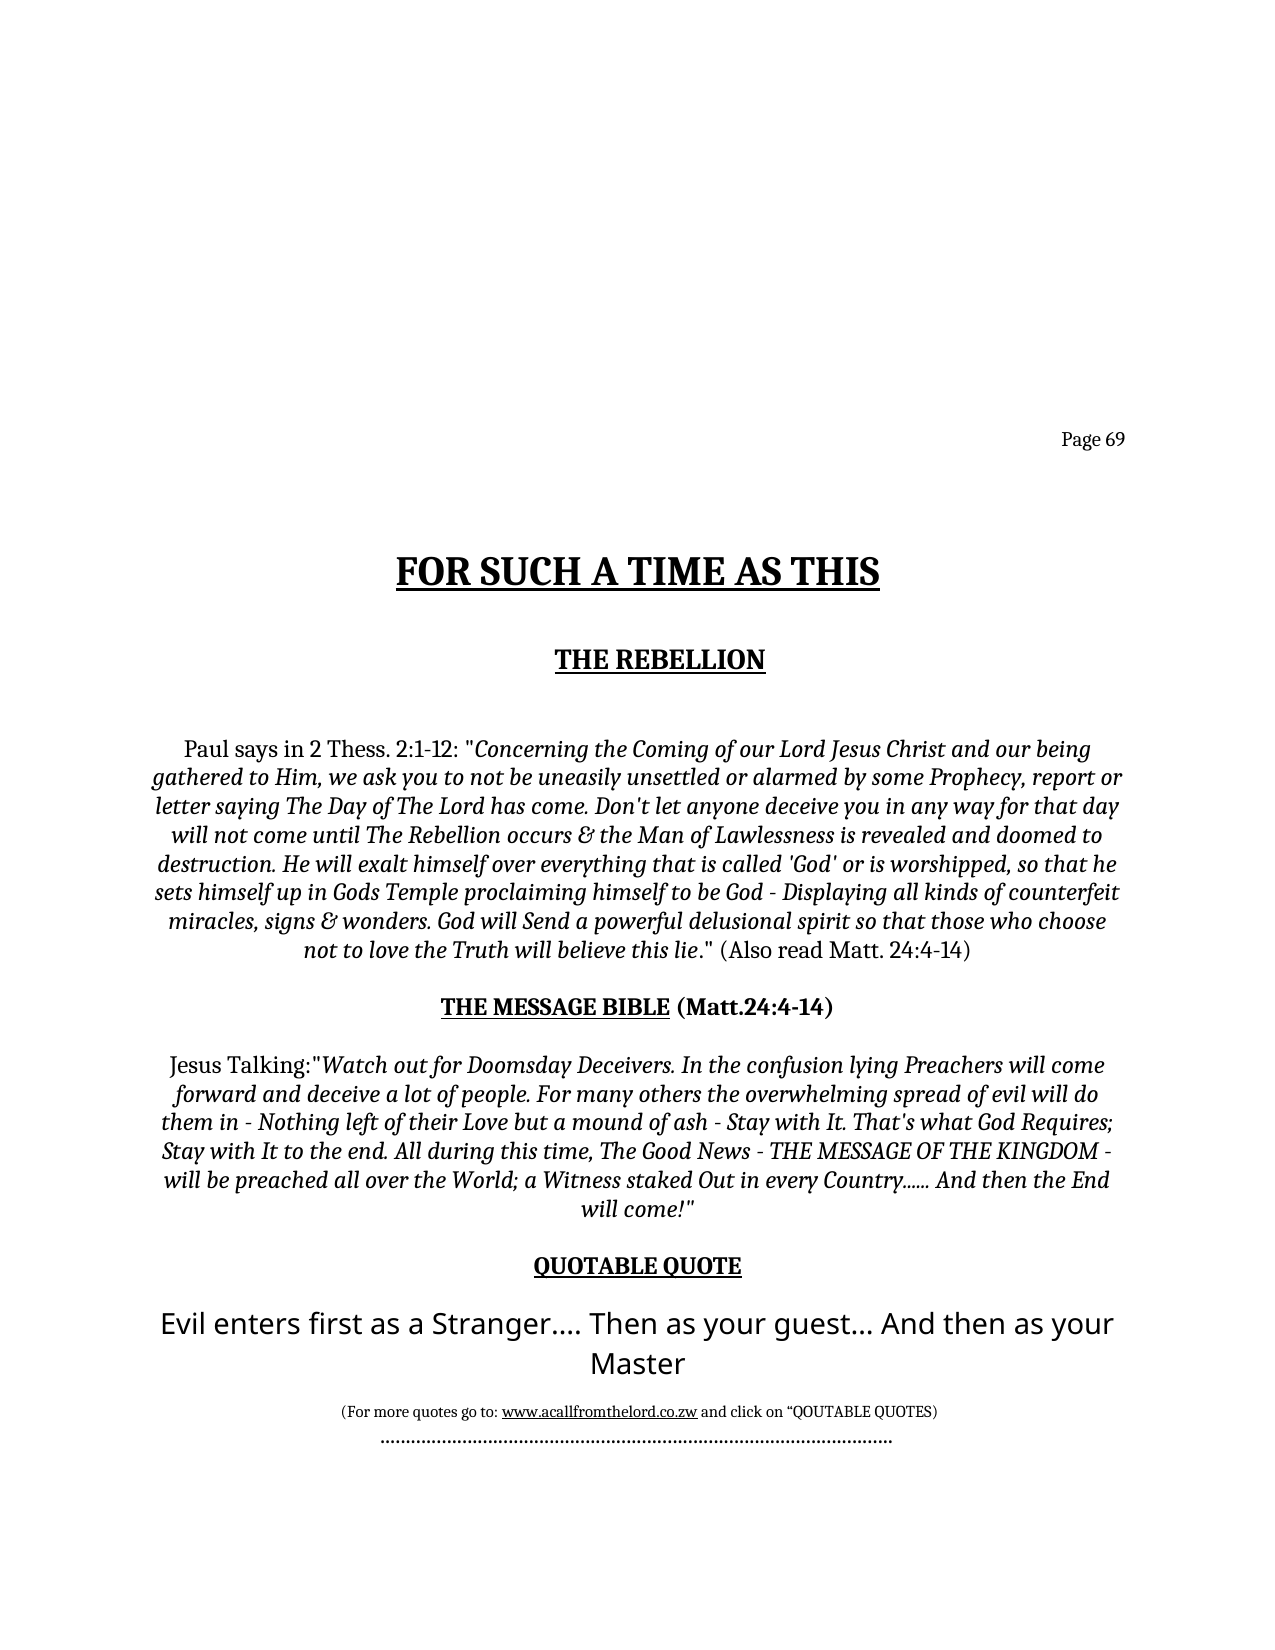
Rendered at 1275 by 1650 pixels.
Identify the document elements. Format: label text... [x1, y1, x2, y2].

text (For more quotes go to: www.acallfromthelord.co.zw and click on “QOUTABLE QUOTES) [150, 1402, 1125, 1421]
text Jesus Talking:"Watch out for Doomsday Deceivers. In the confusion lying Preachers will come forward and deceive a lot of people. For many others the overwhelming spread of evil will do them in - Nothing left of their Love but a mound of ash - Stay with It. That's what God Requires; Stay with It to the end. All during this time, The Good News - THE MESSAGE OF THE KINGDOM - will be preached all over the World; a Witness staked Out in every Country...... And then the End will come!" [150, 1051, 1125, 1223]
text Evil enters first as a Stranger…. Then as your guest… And then as your Master [150, 1303, 1125, 1383]
text Paul says in 2 Thess. 2:1-12: "Concerning the Coming of our Lord Jesus Christ and our being gathered to Him, we ask you to not be uneasily unsettled or alarmed by some Prophecy, report or letter saying The Day of The Lord has come. Don't let anyone deceive you in any way for that day will not come until The Rebellion occurs & the Man of Lawlessness is revealed and doomed to destruction. He will exalt himself over everything that is called 'God' or is worshipped, so that he sets himself up in Gods Temple proclaiming himself to be God - Displaying all kinds of counterfeit miracles, signs & wonders. God will Send a powerful delusional spirit so that those who choose not to love the Truth will believe this lie." (Also read Matt. 24:4-14) [150, 734, 1125, 964]
text .................................................................................................... [150, 1421, 1125, 1450]
text FOR SUCH A TIME AS THIS [150, 548, 1125, 596]
text THE MESSAGE BIBLE (Matt.24:4-14) [150, 993, 1125, 1022]
text THE REBELLION [150, 643, 1125, 677]
text QUOTABLE QUOTE [150, 1252, 1125, 1281]
text Page 69 [150, 428, 1125, 452]
